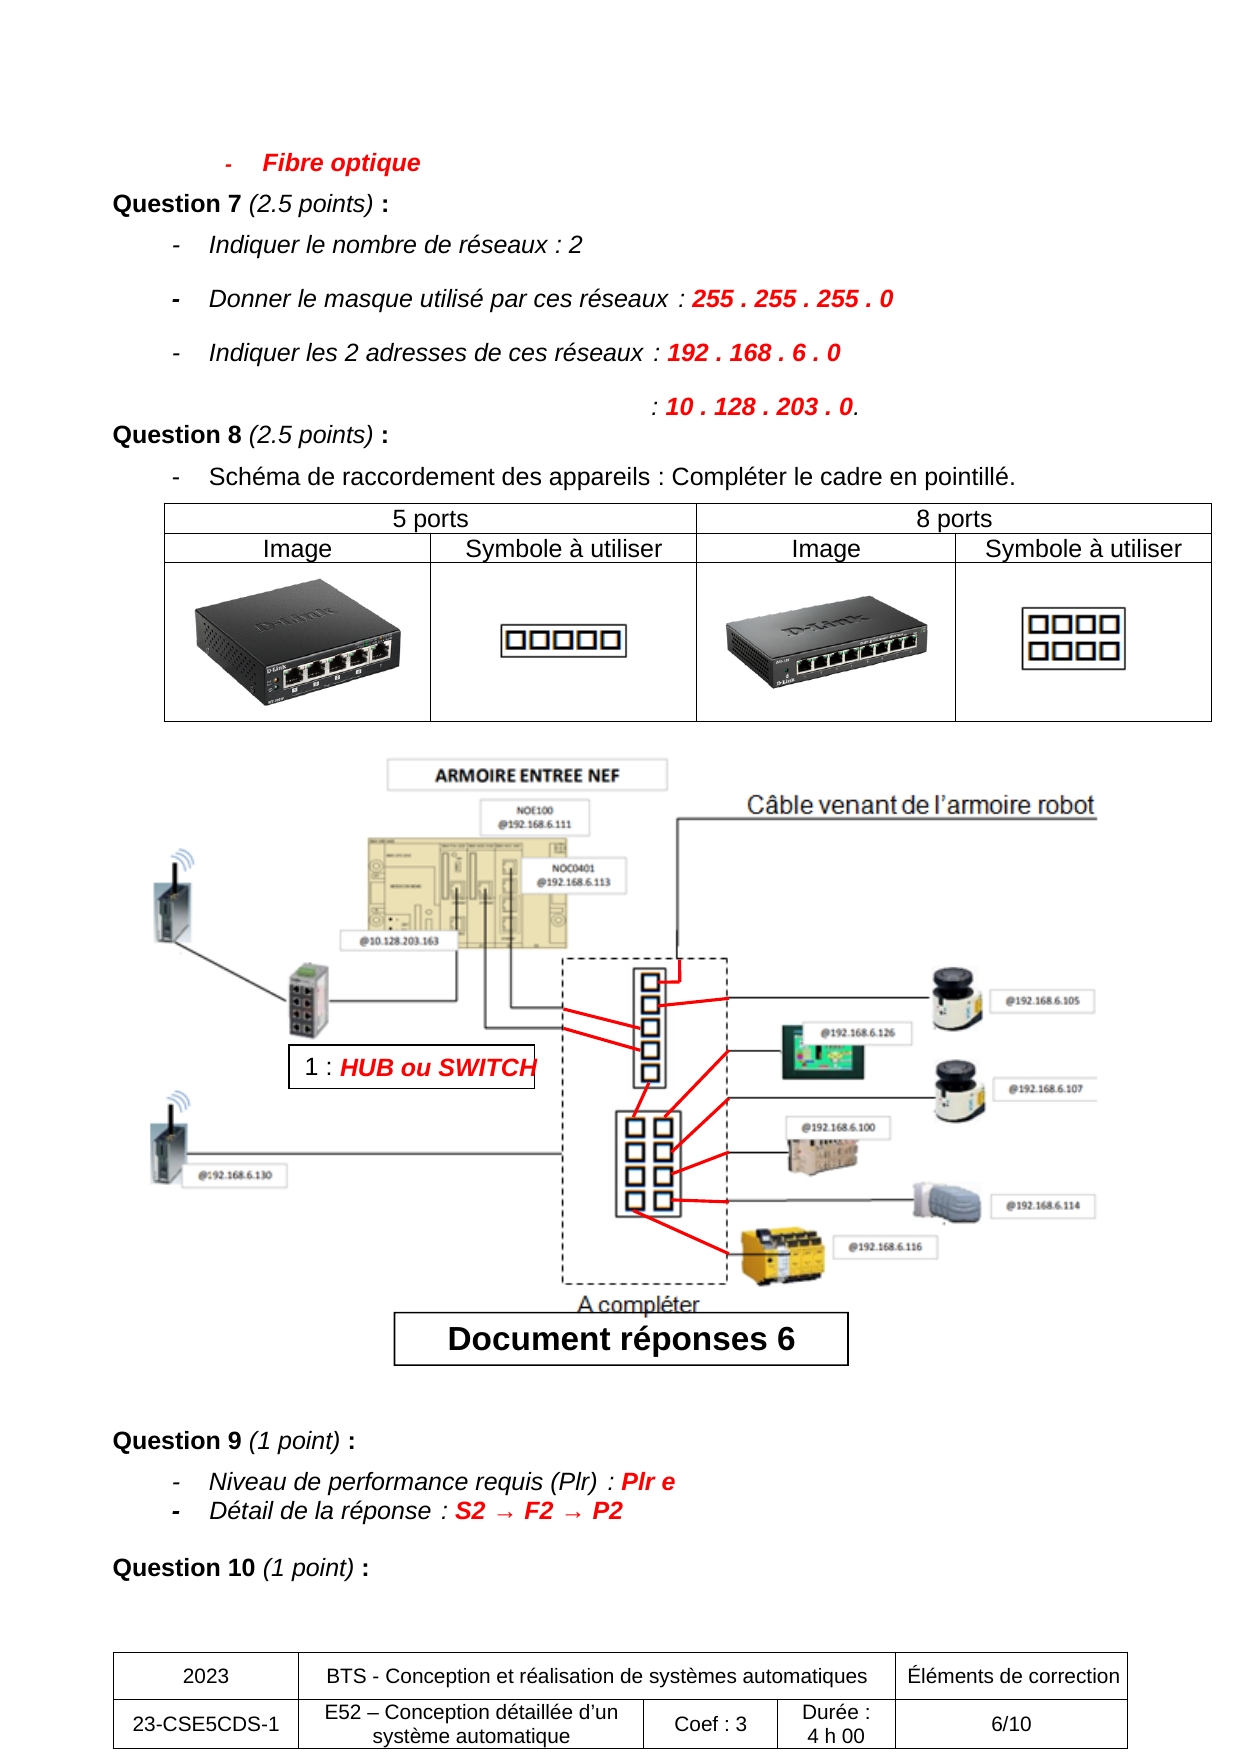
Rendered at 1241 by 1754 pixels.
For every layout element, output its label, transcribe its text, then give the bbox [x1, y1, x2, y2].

picture [396, 1314, 847, 1332]
table_cell [165, 563, 179, 721]
list Indiquer le nombre de réseaux : 2 [172, 230, 1128, 259]
list Donner le masque utilisé par ces réseaux : 255 . 255 . 255 . 0 [172, 284, 1128, 313]
table_cell [697, 563, 955, 721]
table_cell Symbole à utiliser [956, 534, 1211, 562]
table_cell [956, 563, 1211, 721]
picture [179, 563, 416, 721]
list Détail de la réponse : S2 → F2 → P2 [172, 1496, 1128, 1524]
text Question 10 (1 point) : [112, 1553, 1128, 1582]
text Question 9 (1 point) : [112, 1426, 1128, 1454]
table_header 5 ports [165, 504, 696, 532]
table_cell [431, 563, 696, 721]
table_cell Symbole à utiliser [431, 534, 696, 562]
list Fibre optique [225, 148, 1128, 176]
text Question 8 (2.5 points) : [112, 420, 1128, 449]
picture [493, 618, 634, 666]
picture [138, 750, 1113, 1332]
picture [708, 575, 945, 709]
list Schéma de raccordement des appareils : Compléter le cadre en pointillé. [172, 461, 1128, 490]
table_cell Image [697, 534, 955, 562]
table_cell Image [165, 534, 430, 562]
table_cell [416, 563, 430, 721]
text : 10 . 128 . 203 . 0. [637, 391, 1128, 420]
list Niveau de performance requis (Plr) : Plr e [172, 1467, 1128, 1496]
picture [1000, 598, 1167, 686]
table_header 8 ports [697, 504, 1211, 532]
list Indiquer les 2 adresses de ces réseaux : 192 . 168 . 6 . 0 [172, 338, 1128, 366]
text Question 7 (2.5 points) : [112, 189, 1128, 218]
